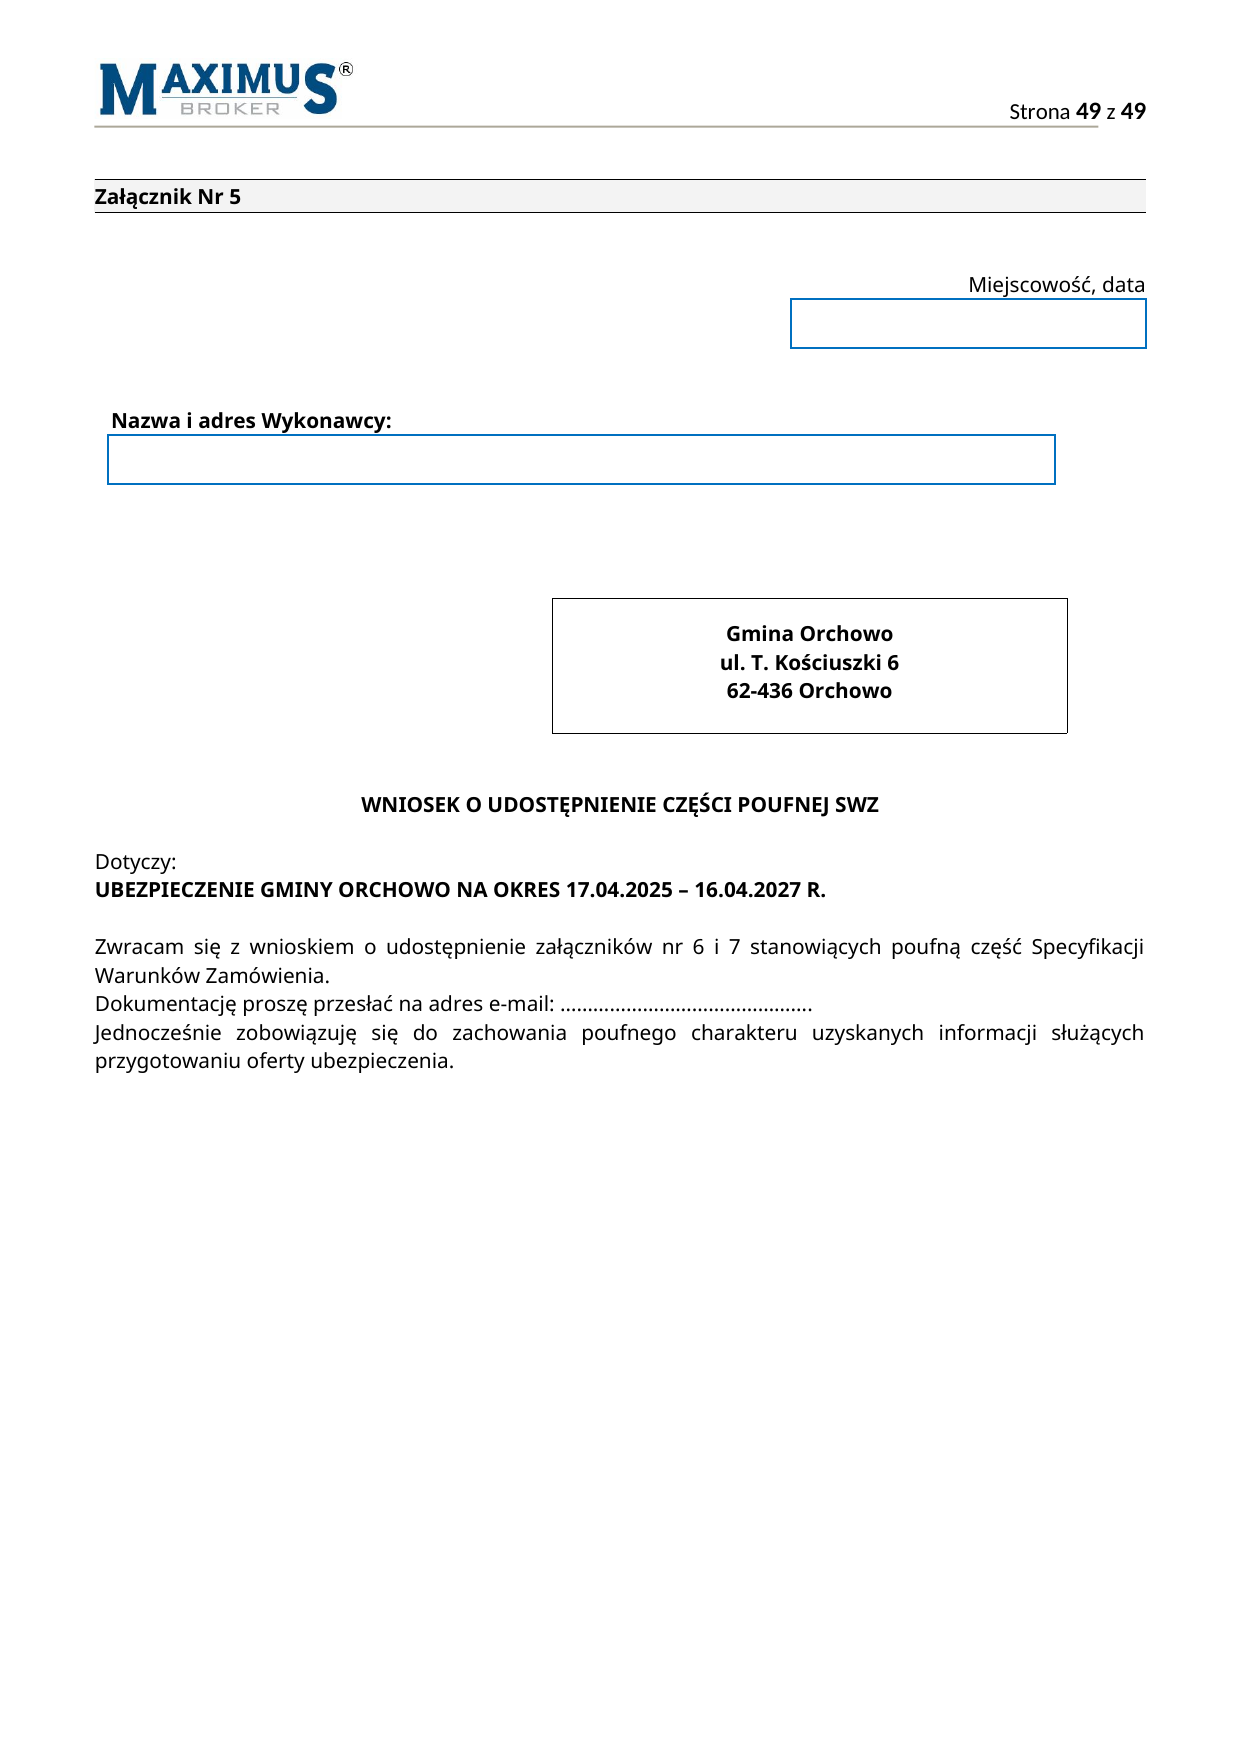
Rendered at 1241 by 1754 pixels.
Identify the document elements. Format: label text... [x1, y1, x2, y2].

text WNIOSEK O UDOSTĘPNIENIE CZĘŚCI POUFNEJ SWZ [94, 790, 1146, 819]
text Miejscowość, data [657, 270, 1146, 298]
table_header [792, 300, 1145, 347]
table_header [109, 436, 1054, 483]
picture [94, 58, 359, 119]
text Nazwa i adres Wykonawcy: [94, 406, 1146, 434]
text 62-436 Orchowo [553, 655, 1067, 705]
text Zwracam się z wnioskiem o udostępnienie załączników nr 6 i 7 stanowiących poufną część Specyfikacji Warunków Zamówienia. [94, 932, 1146, 989]
subtitle Załącznik Nr 5 [94, 180, 1146, 213]
text Jednocześnie zobowiązuję się do zachowania poufnego charakteru uzyskanych informacji służących przygotowaniu oferty ubezpieczenia. [94, 1018, 1146, 1074]
text Dokumentację proszę przesłać na adres e-mail: ………………………………………. [94, 989, 1146, 1018]
text Dotyczy: [94, 847, 1146, 876]
text UBEZPIECZENIE GMINY ORCHOWO NA OKRES 17.04.2025 – 16.04.2027 R. [94, 876, 1146, 904]
text Gmina Orchowo ul. T. Kościuszki 6 [553, 599, 1067, 655]
